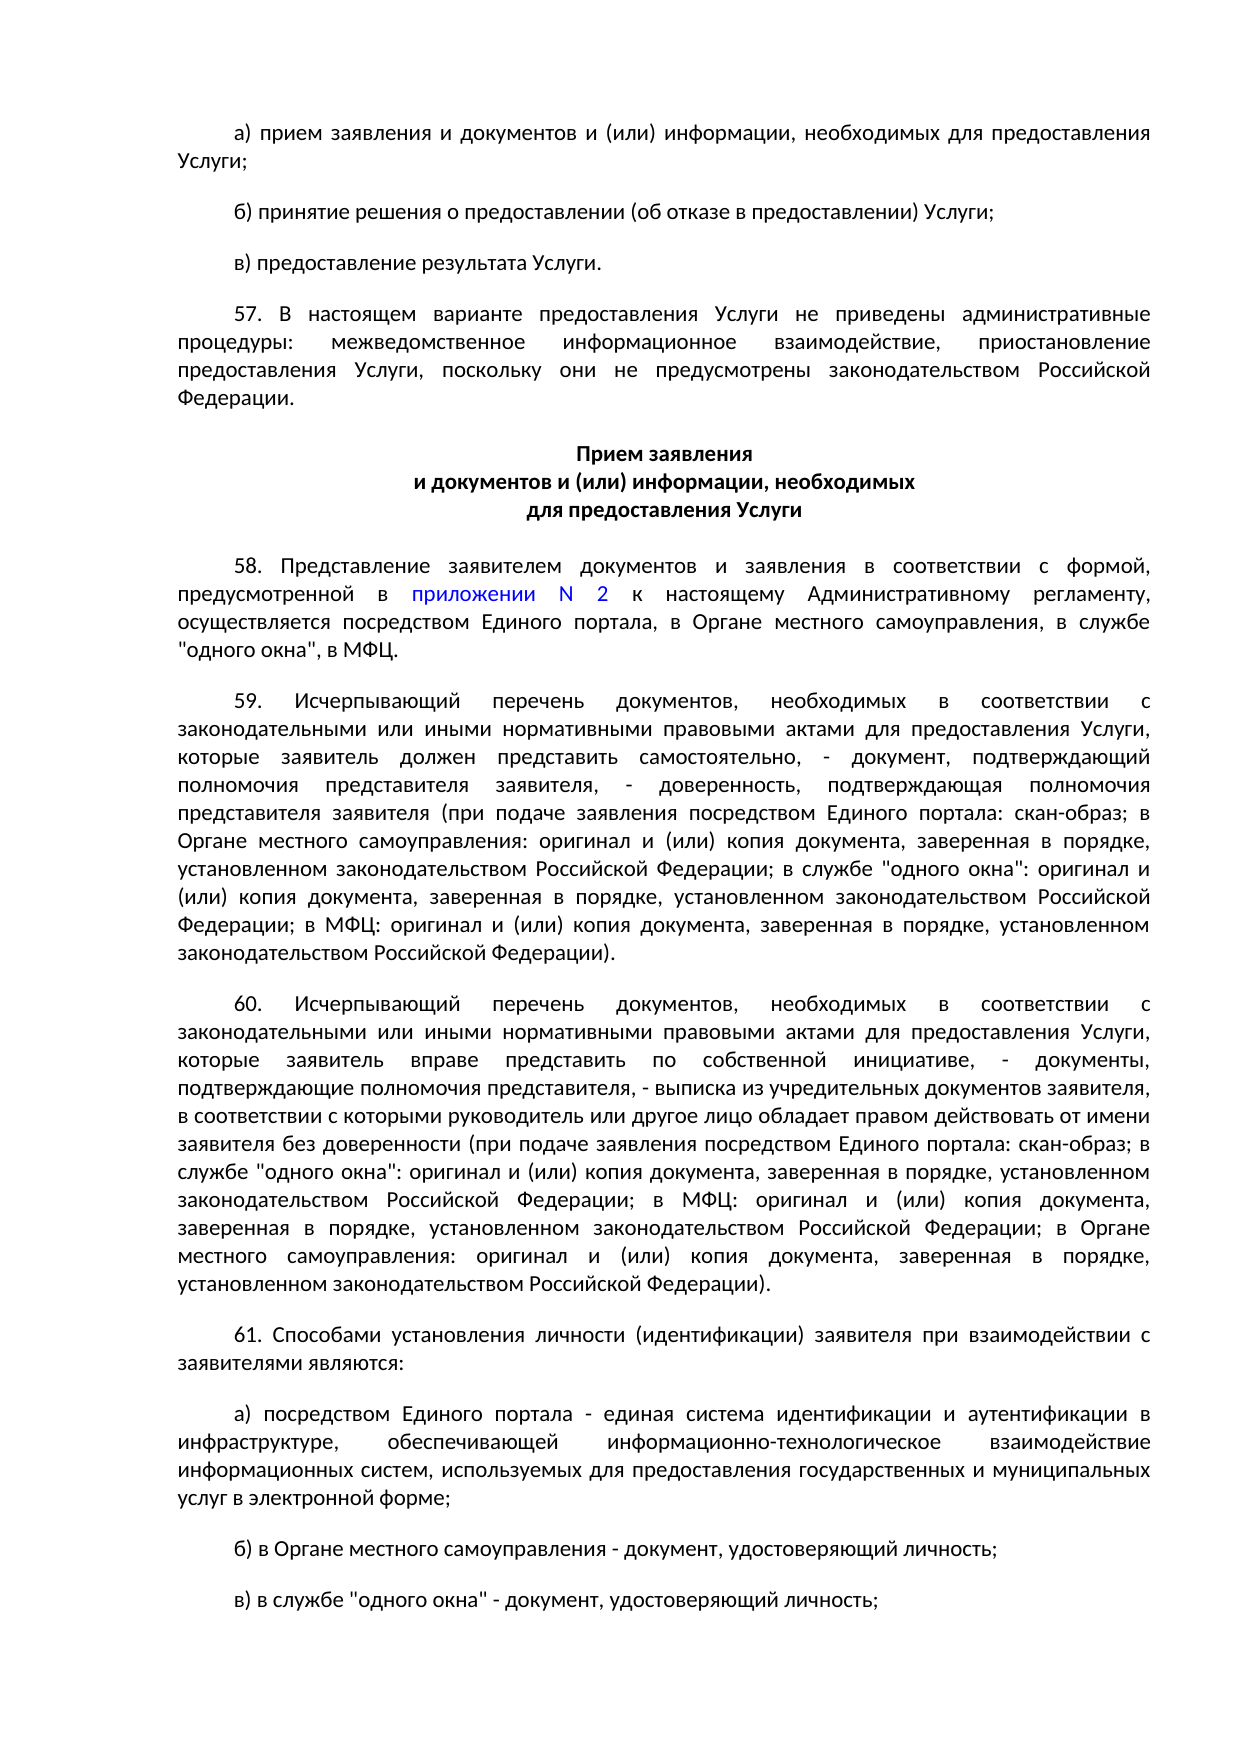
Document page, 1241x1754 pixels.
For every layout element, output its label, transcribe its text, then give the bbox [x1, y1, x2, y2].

title Прием заявления [177, 439, 1152, 467]
title для предоставления Услуги [177, 495, 1152, 523]
text в) в службе "одного окна" - документ, удостоверяющий личность; [177, 1585, 1152, 1613]
text в) предоставление результата Услуги. [177, 248, 1152, 276]
text б) принятие решения о предоставлении (об отказе в предоставлении) Услуги; [177, 197, 1152, 225]
text 60. Исчерпывающий перечень документов, необходимых в соответствии с законодательными или иными нормативными правовыми актами для предоставления Услуги, которые заявитель вправе представить по собственной инициативе, - документы, подтверждающие полномочия представителя, - выписка из учредительных документов заявителя, в соответствии с которыми руководитель или другое лицо обладает правом действовать от имени заявителя без доверенности (при подаче заявления посредством Единого портала: скан-образ; в службе "одного окна": оригинал и (или) копия документа, заверенная в порядке, установленном законодательством Российской Федерации; в МФЦ: оригинал и (или) копия документа, заверенная в порядке, установленном законодательством Российской Федерации; в Органе местного самоуправления: оригинал и (или) копия документа, заверенная в порядке, установленном законодательством Российской Федерации). [177, 989, 1152, 1297]
title и документов и (или) информации, необходимых [177, 467, 1152, 495]
text б) в Органе местного самоуправления - документ, удостоверяющий личность; [177, 1534, 1152, 1562]
text а) посредством Единого портала - единая система идентификации и аутентификации в инфраструктуре, обеспечивающей информационно-технологическое взаимодействие информационных систем, используемых для предоставления государственных и муниципальных услуг в электронной форме; [177, 1399, 1152, 1511]
text 59. Исчерпывающий перечень документов, необходимых в соответствии с законодательными или иными нормативными правовыми актами для предоставления Услуги, которые заявитель должен представить самостоятельно, - документ, подтверждающий полномочия представителя заявителя, - доверенность, подтверждающая полномочия представителя заявителя (при подаче заявления посредством Единого портала: скан-образ; в Органе местного самоуправления: оригинал и (или) копия документа, заверенная в порядке, установленном законодательством Российской Федерации; в службе "одного окна": оригинал и (или) копия документа, заверенная в порядке, установленном законодательством Российской Федерации; в МФЦ: оригинал и (или) копия документа, заверенная в порядке, установленном законодательством Российской Федерации). [177, 686, 1152, 966]
text 57. В настоящем варианте предоставления Услуги не приведены административные процедуры: межведомственное информационное взаимодействие, приостановление предоставления Услуги, поскольку они не предусмотрены законодательством Российской Федерации. [177, 299, 1152, 411]
text а) прием заявления и документов и (или) информации, необходимых для предоставления Услуги; [177, 118, 1152, 174]
text 58. Представление заявителем документов и заявления в соответствии с формой, предусмотренной в приложении N 2 к настоящему Административному регламенту, осуществляется посредством Единого портала, в Органе местного самоуправления, в службе "одного окна", в МФЦ. [177, 551, 1152, 663]
text 61. Способами установления личности (идентификации) заявителя при взаимодействии с заявителями являются: [177, 1320, 1152, 1376]
